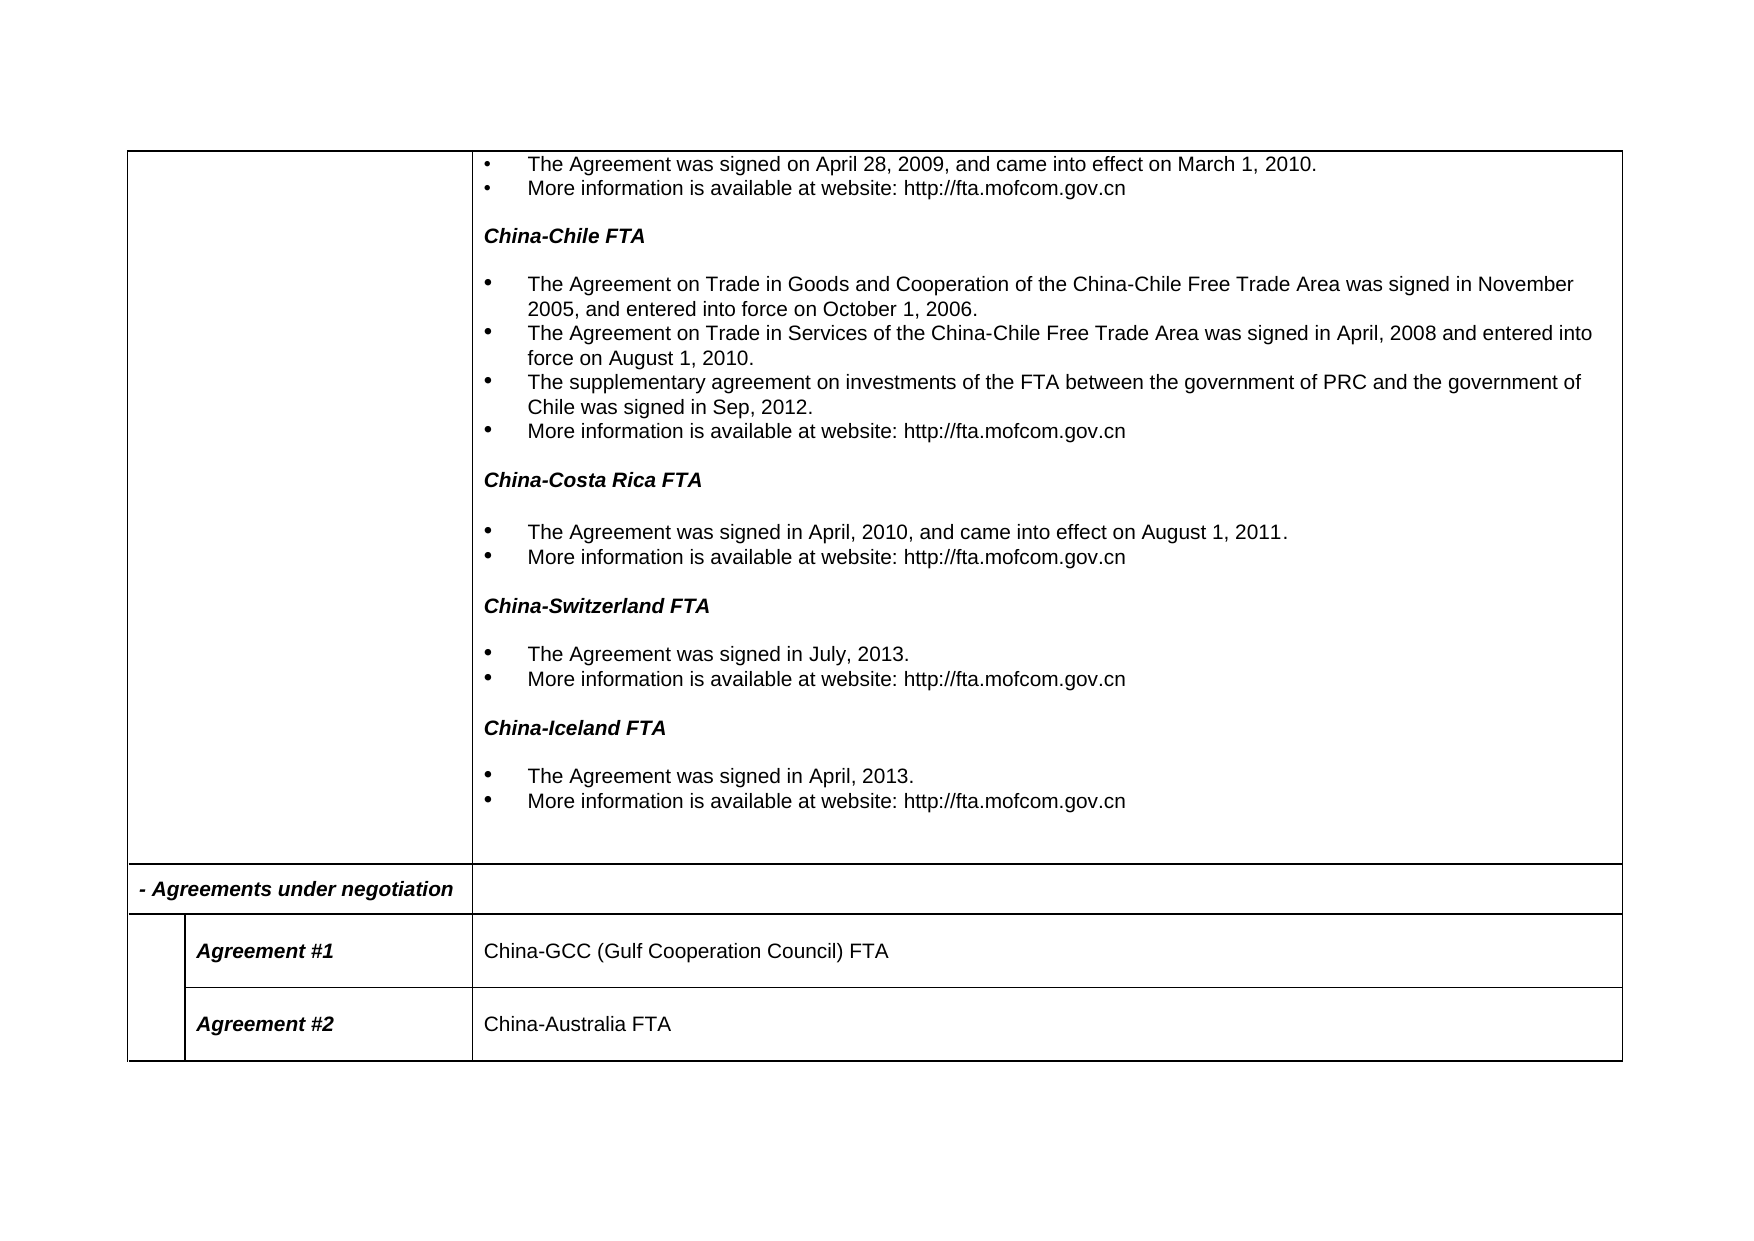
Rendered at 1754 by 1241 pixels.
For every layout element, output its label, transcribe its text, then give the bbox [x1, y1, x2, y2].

table_cell China-Australia FTA [473, 988, 1622, 1060]
table_cell Agreement #2 [186, 988, 472, 1060]
table_cell [473, 865, 1622, 913]
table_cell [128, 152, 472, 863]
table_cell China-GCC (Gulf Cooperation Council) FTA [473, 915, 1622, 987]
table_cell [128, 914, 184, 1060]
table_cell - Agreements under negotiation [128, 864, 472, 913]
table_cell Agreement #1 [186, 915, 472, 987]
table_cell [473, 152, 1622, 863]
